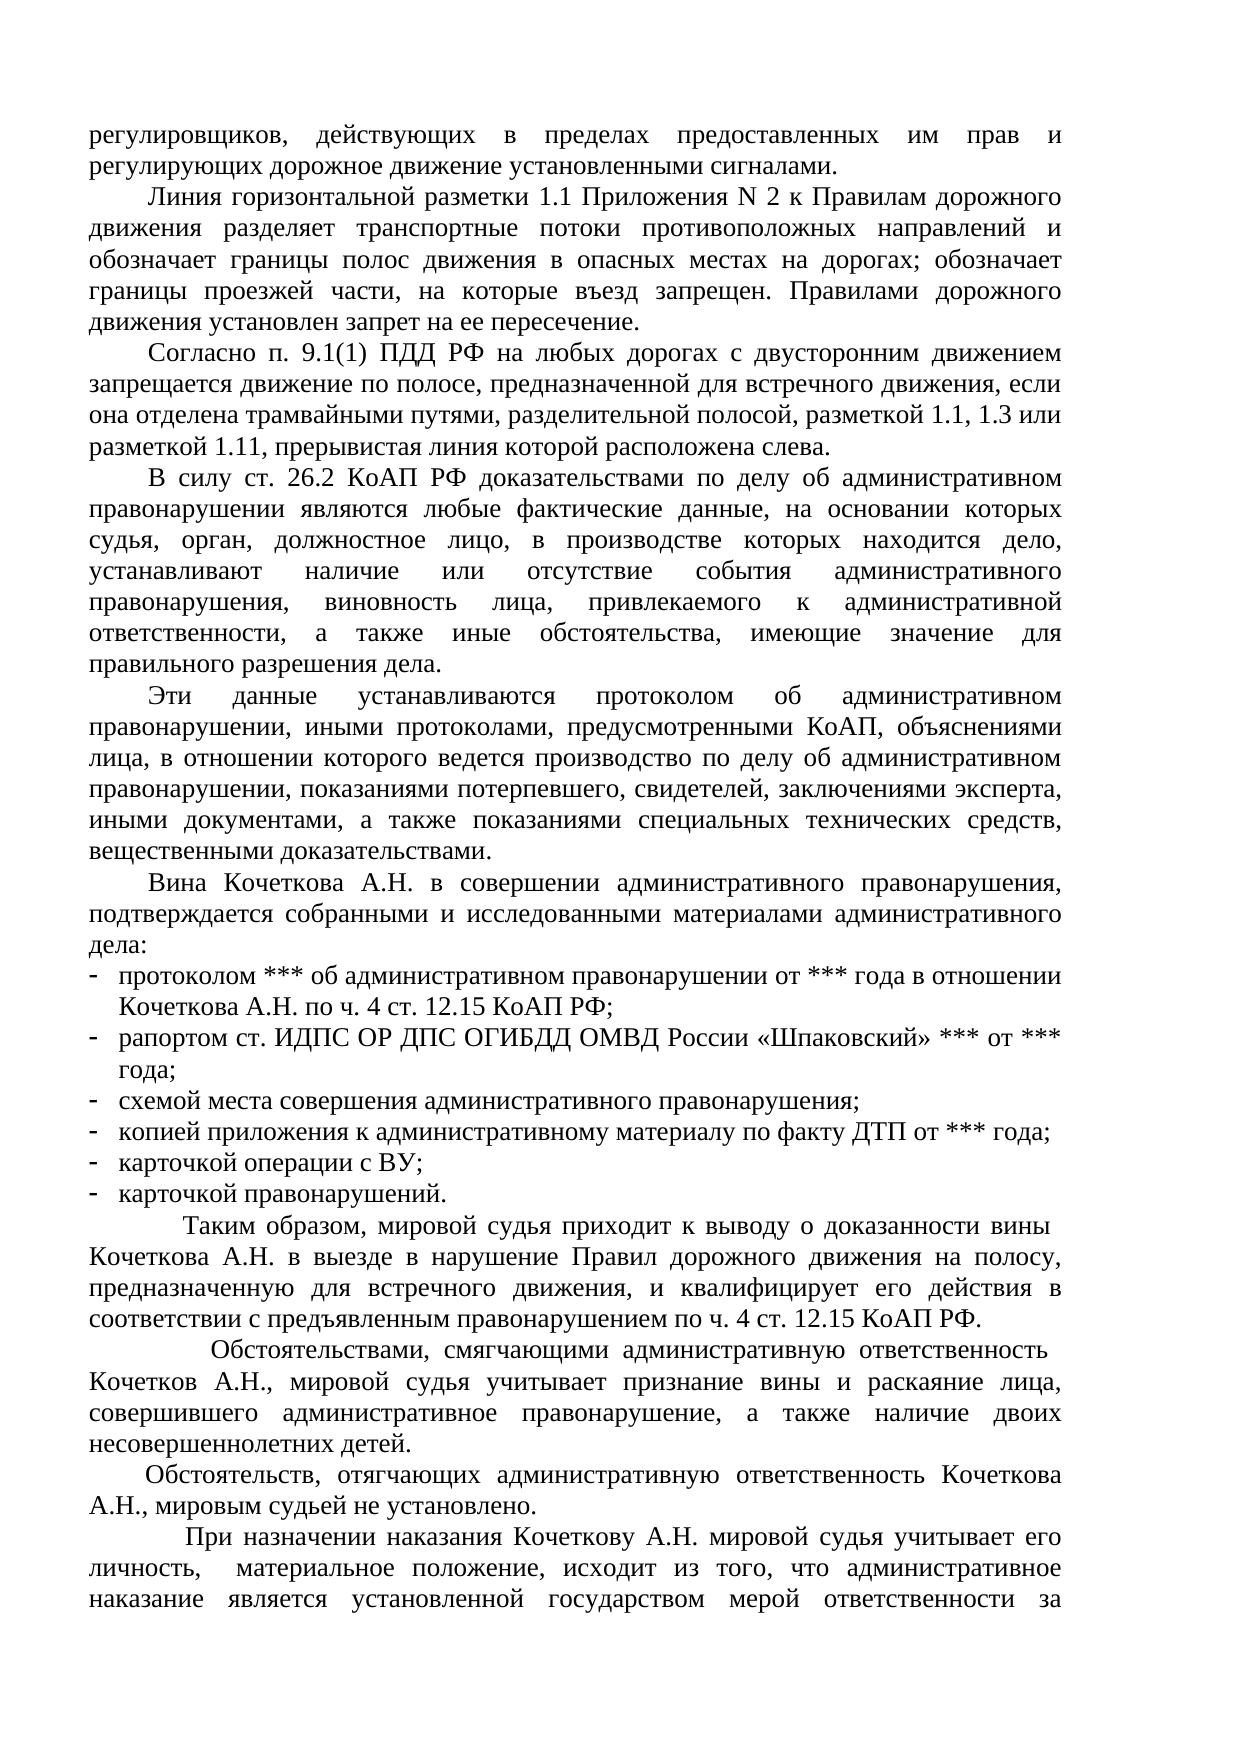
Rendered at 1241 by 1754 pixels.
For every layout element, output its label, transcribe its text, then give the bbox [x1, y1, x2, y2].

text Вина Кочеткова А.Н. в совершении административного правонарушения, подтверждается собранными и исследованными материалами административного дела: [89, 866, 1063, 959]
list копией приложения к административному материалу по факту ДТП от *** года; [89, 1115, 1063, 1146]
text В силу ст. 26.2 КоАП РФ доказательствами по делу об административном правонарушении являются любые фактические данные, на основании которых судья, орган, должностное лицо, в производстве которых находится дело, устанавливают наличие или отсутствие события административного правонарушения, виновность лица, привлекаемого к административной ответственности, а также иные обстоятельства, имеющие значение для правильного разрешения дела. [89, 461, 1063, 679]
text Обстоятельств, отягчающих административную ответственность Кочеткова А.Н., мировым судьей не установлено. [89, 1458, 1063, 1520]
text Эти данные устанавливаются протоколом об административном правонарушении, иными протоколами, предусмотренными КоАП, объяснениями лица, в отношении которого ведется производство по делу об административном правонарушении, показаниями потерпевшего, свидетелей, заключениями эксперта, иными документами, а также показаниями специальных технических средств, вещественными доказательствами. [89, 679, 1063, 866]
list рапортом ст. ИДПС ОР ДПС ОГИБДД ОМВД России «Шпаковский» *** от *** года; [89, 1021, 1063, 1084]
list карточкой операции с ВУ; [89, 1146, 1063, 1178]
list схемой места совершения административного правонарушения; [89, 1084, 1063, 1115]
list протоколом *** об административном правонарушении от *** года в отношении Кочеткова А.Н. по ч. 4 ст. 12.15 КоАП РФ; [89, 959, 1063, 1021]
list карточкой правонарушений. [89, 1178, 1063, 1209]
text Согласно п. 9.1(1) ПДД РФ на любых дорогах с двусторонним движением запрещается движение по полосе, предназначенной для встречного движения, если она отделена трамвайными путями, разделительной полосой, разметкой 1.1, 1.3 или разметкой 1.11, прерывистая линия которой расположена слева. [89, 336, 1063, 461]
text Линия горизонтальной разметки 1.1 Приложения N 2 к Правилам дорожного движения разделяет транспортные потоки противоположных направлений и обозначает границы полос движения в опасных местах на дорогах; обозначает границы проезжей части, на которые въезд запрещен. Правилами дорожного движения установлен запрет на ее пересечение. [89, 180, 1063, 336]
text Таким образом, мировой судья приходит к выводу о доказанности вины Кочеткова А.Н. в выезде в нарушение Правил дорожного движения на полосу, предназначенную для встречного движения, и квалифицирует его действия в соответствии с предъявленным правонарушением по ч. 4 ст. 12.15 КоАП РФ. [89, 1209, 1063, 1333]
text Обстоятельствами, смягчающими административную ответственность Кочетков А.Н., мировой судья учитывает признание вины и раскаяние лица, совершившего административное правонарушение, а также наличие двоих несовершеннолетних детей. [89, 1333, 1063, 1458]
